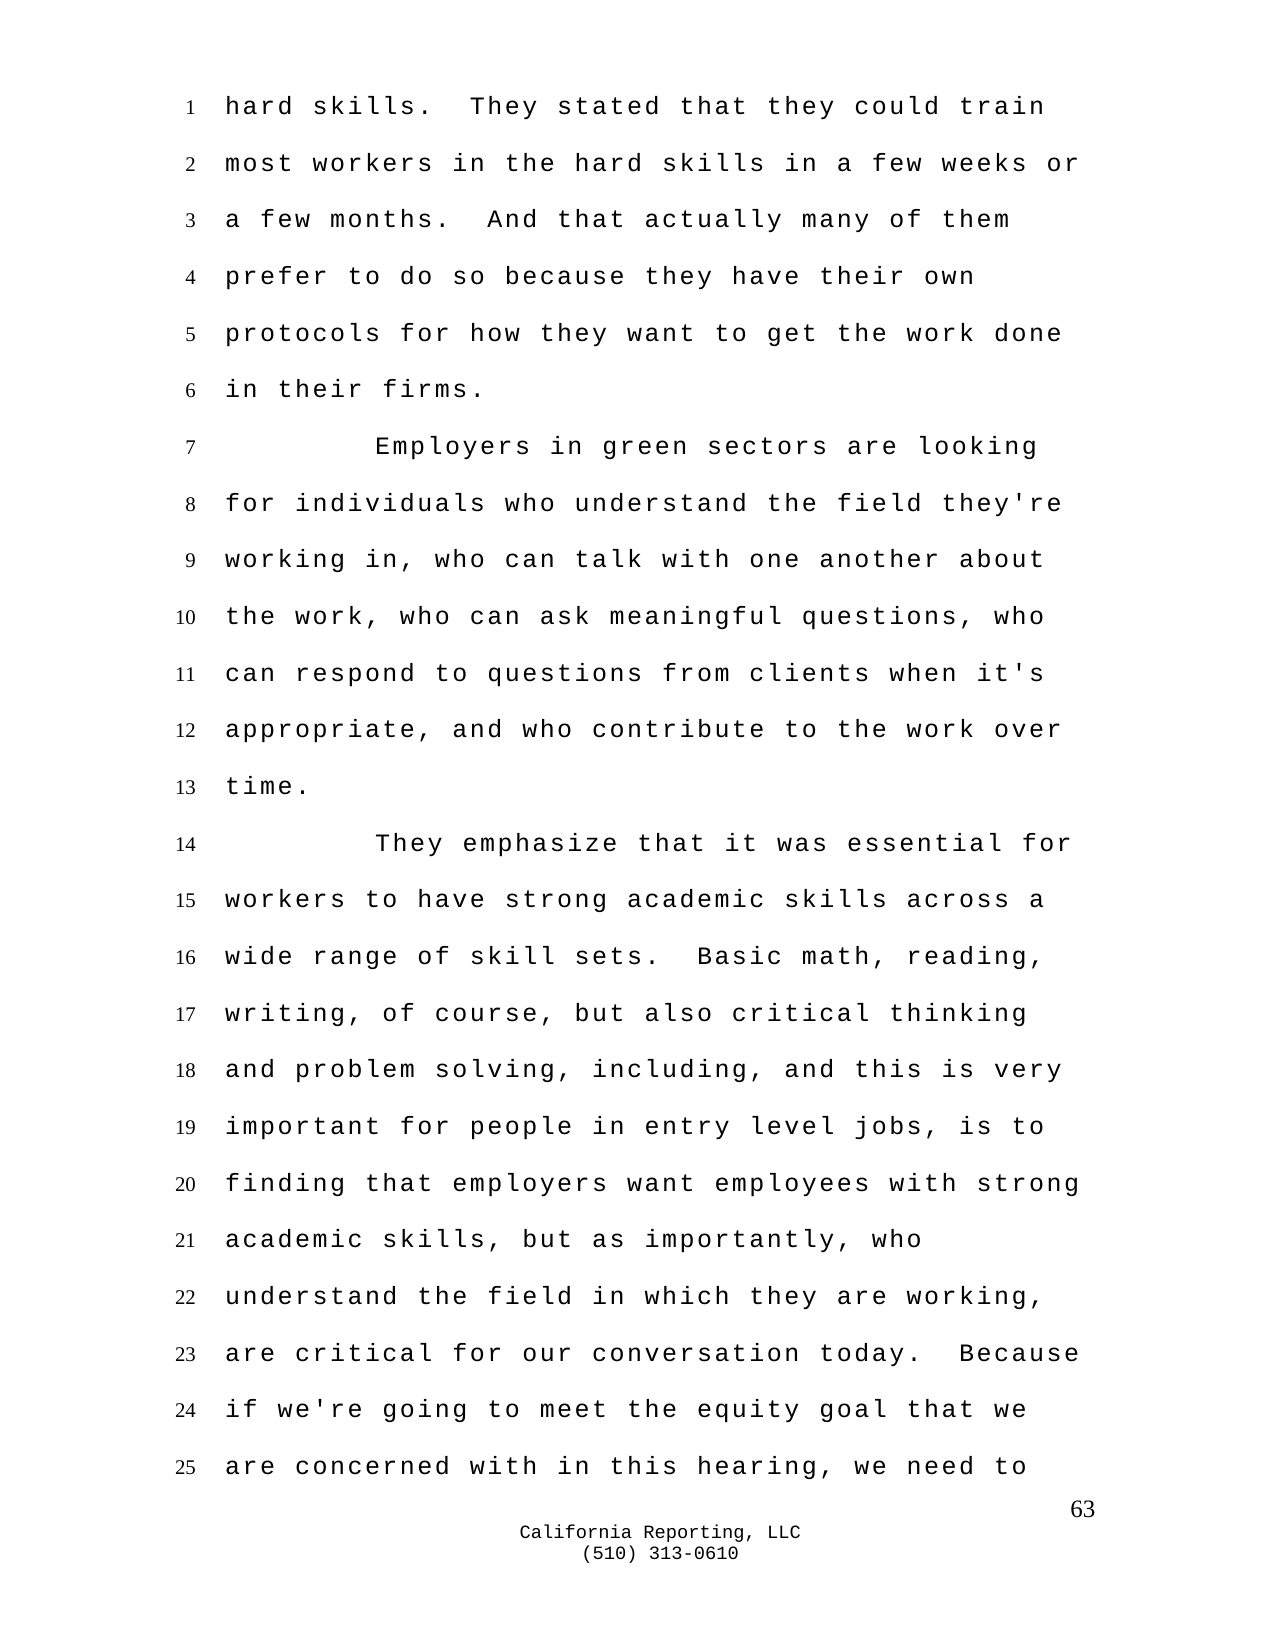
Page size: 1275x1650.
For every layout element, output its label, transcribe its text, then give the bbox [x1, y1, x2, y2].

text Employers in green sectors are looking for individuals who understand the field they're working in, who can talk with one another about the work, who can ask meaningful questions, who can respond to questions from clients when it's appropriate, and who contribute to the work over time. [225, 434, 1095, 802]
text They emphasize that it was essential for workers to have strong academic skills across a wide range of skill sets. Basic math, reading, writing, of course, but also critical thinking and problem solving, including, and this is very important for people in entry level jobs, is to finding that employers want employees with strong academic skills, but as importantly, who understand the field in which they are working, [225, 830, 1095, 1312]
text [225, 94, 1095, 405]
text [225, 1340, 1095, 1482]
